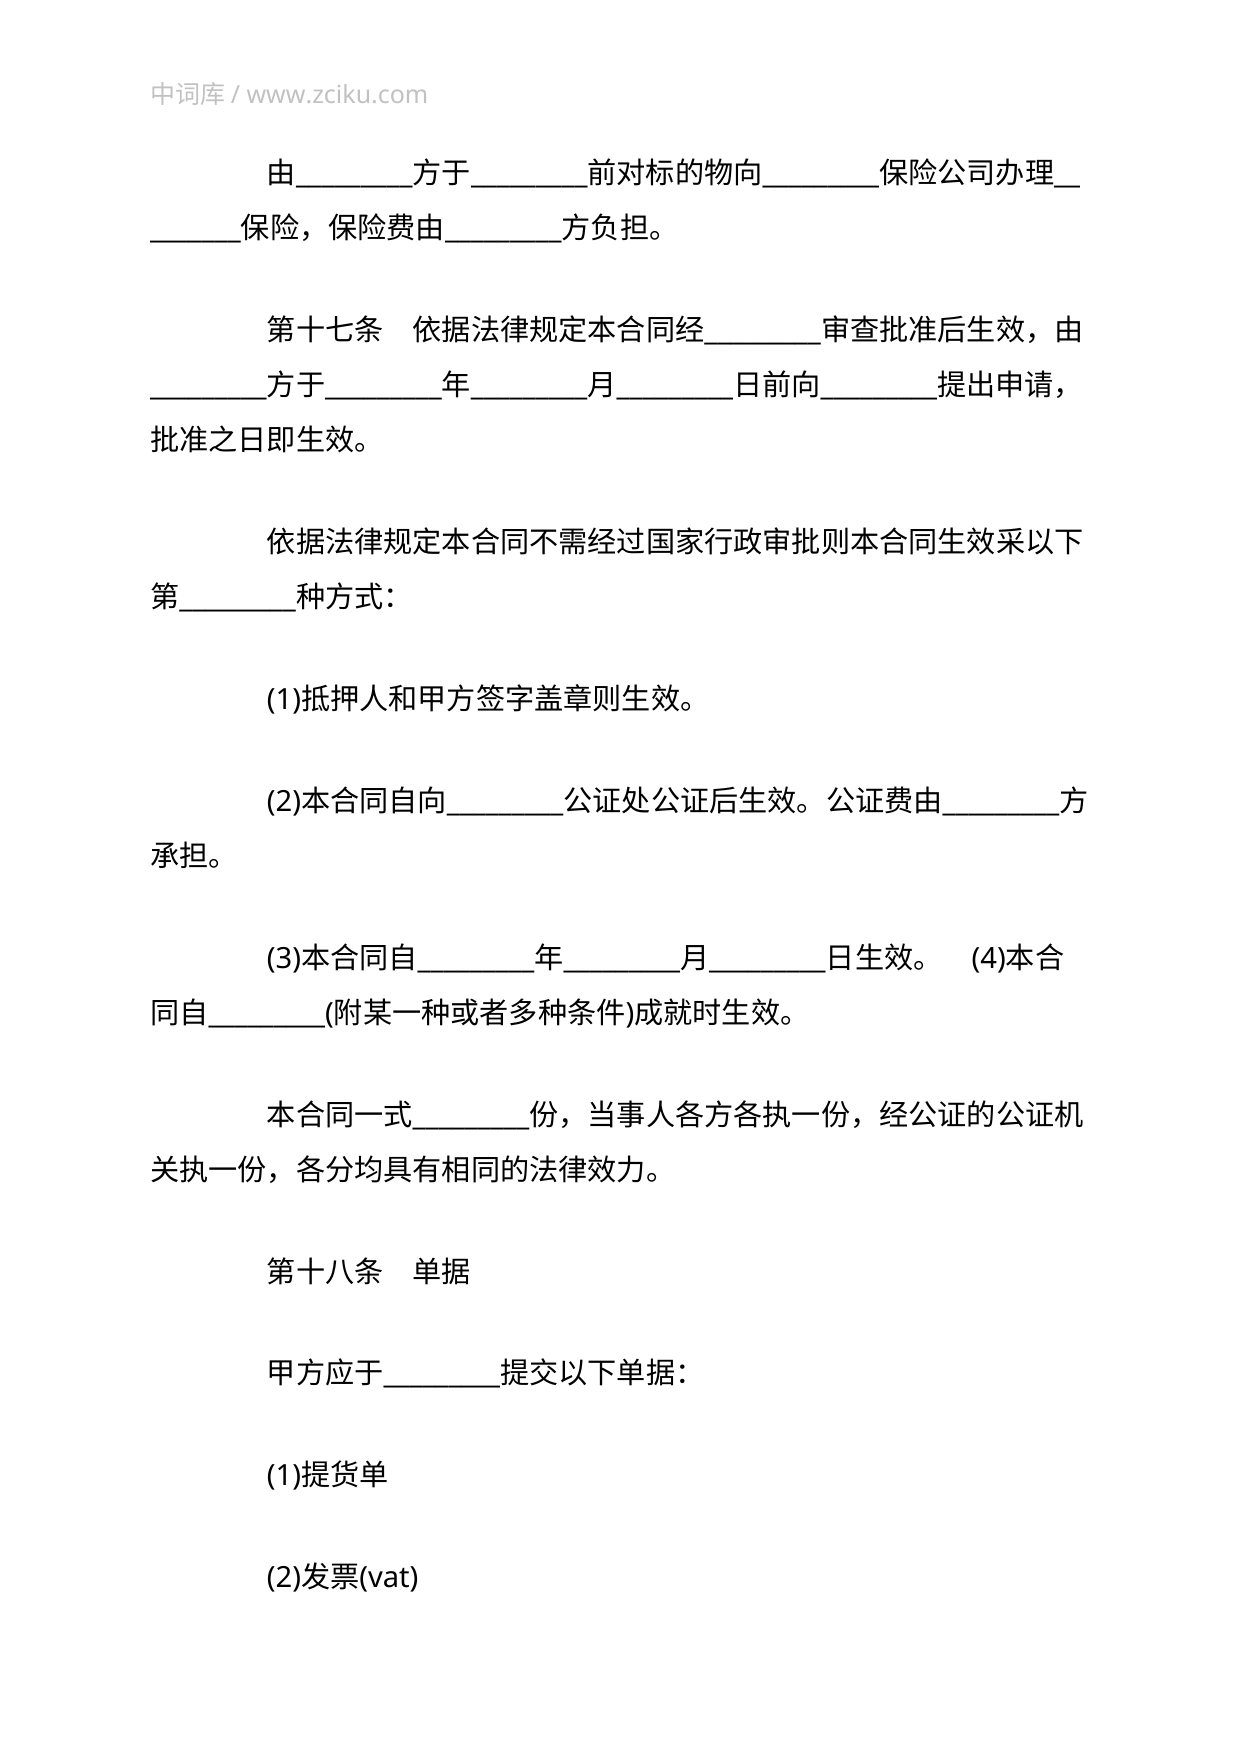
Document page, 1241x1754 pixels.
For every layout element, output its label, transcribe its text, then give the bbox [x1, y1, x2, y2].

text (1)抵押人和甲方签字盖章则生效。 [150, 676, 1090, 718]
text 第十八条 单据 [150, 1248, 1090, 1290]
text (2)发票(vat) [150, 1554, 1090, 1596]
text 由_________方于_________前对标的物向_________保险公司办理_________保险，保险费由_________方负担。 [150, 150, 1090, 247]
text 甲方应于_________提交以下单据： [150, 1350, 1090, 1392]
text (3)本合同自_________年_________月_________日生效。 (4)本合同自_________(附某一种或者多种条件)成就时生效。 [150, 934, 1090, 1032]
text 依据法律规定本合同不需经过国家行政审批则本合同生效采以下第_________种方式： [150, 519, 1090, 616]
text (2)本合同自向_________公证处公证后生效。公证费由_________方承担。 [150, 778, 1090, 875]
text 第十七条 依据法律规定本合同经_________审查批准后生效，由_________方于_________年_________月_________日前向_________提出申请，批准之日即生效。 [150, 307, 1090, 459]
text (1)提货单 [150, 1452, 1090, 1494]
text 本合同一式_________份，当事人各方各执一份，经公证的公证机关执一份，各分均具有相同的法律效力。 [150, 1091, 1090, 1189]
